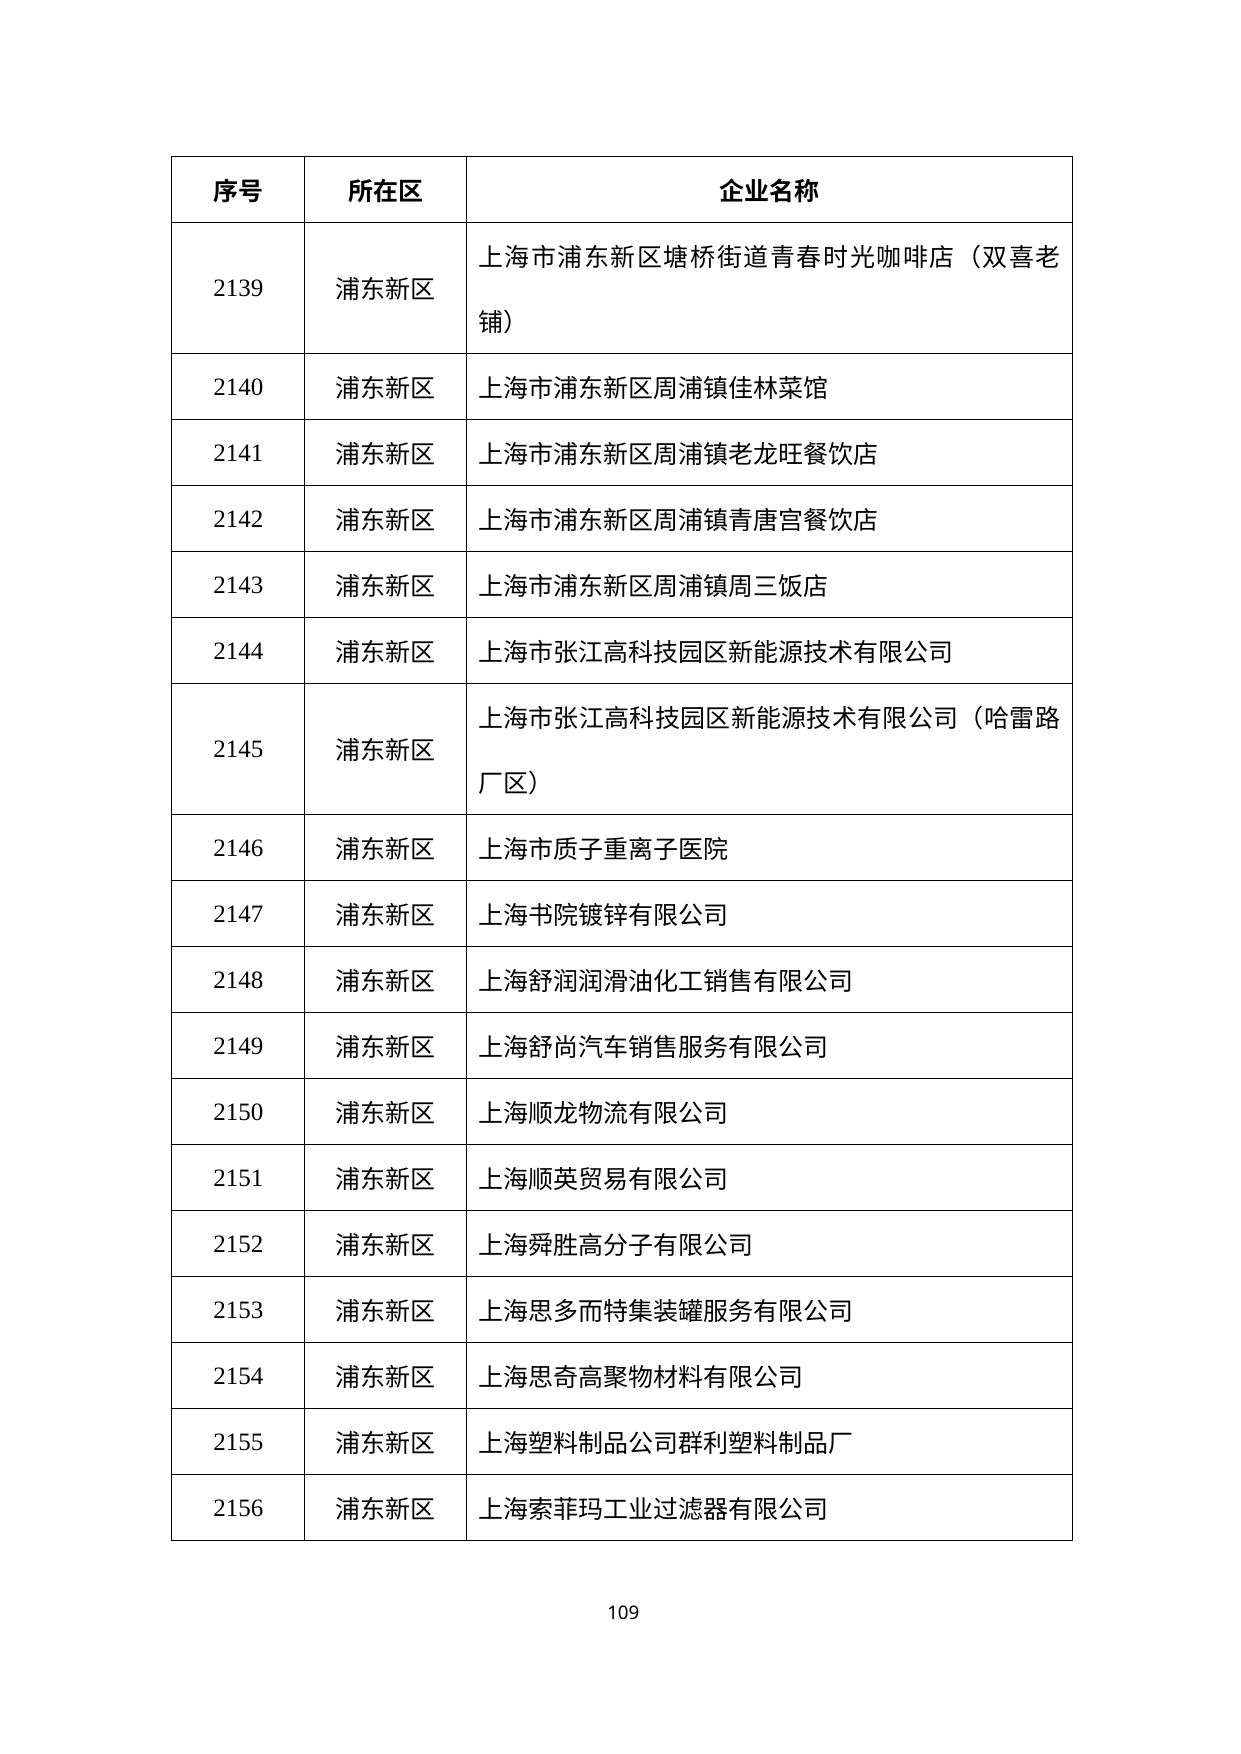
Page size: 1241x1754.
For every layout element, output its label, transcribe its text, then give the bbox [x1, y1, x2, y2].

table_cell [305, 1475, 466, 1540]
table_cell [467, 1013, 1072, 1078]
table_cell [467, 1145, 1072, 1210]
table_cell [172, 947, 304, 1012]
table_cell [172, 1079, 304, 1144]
table_header 所在区 [305, 157, 466, 222]
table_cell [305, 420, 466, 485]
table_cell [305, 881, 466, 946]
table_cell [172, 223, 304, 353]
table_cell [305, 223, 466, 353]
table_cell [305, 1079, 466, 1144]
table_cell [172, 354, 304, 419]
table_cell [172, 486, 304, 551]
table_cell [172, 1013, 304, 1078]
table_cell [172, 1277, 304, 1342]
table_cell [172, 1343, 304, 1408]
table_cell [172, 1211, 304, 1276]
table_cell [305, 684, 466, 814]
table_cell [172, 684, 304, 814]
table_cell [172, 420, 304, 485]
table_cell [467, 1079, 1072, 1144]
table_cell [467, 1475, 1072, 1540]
table_header 企业名称 [467, 157, 1072, 222]
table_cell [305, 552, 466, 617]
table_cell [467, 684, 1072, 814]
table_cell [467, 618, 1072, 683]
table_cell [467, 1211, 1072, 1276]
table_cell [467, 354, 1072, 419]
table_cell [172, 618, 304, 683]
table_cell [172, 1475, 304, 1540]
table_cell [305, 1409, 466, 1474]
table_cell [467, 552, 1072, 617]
table_header 序号 [172, 157, 304, 222]
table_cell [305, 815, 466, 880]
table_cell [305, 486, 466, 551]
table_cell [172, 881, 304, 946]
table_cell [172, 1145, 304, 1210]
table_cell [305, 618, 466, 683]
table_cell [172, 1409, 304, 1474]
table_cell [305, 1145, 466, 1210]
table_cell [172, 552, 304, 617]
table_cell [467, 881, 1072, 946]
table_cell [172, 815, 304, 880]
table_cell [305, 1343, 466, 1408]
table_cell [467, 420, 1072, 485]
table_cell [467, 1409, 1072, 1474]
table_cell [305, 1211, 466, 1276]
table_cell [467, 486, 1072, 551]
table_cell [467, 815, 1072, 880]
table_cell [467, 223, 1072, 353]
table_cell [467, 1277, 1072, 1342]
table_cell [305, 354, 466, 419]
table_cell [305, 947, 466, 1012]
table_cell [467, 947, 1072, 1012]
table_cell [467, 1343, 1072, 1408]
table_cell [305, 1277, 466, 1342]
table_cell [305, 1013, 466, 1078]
